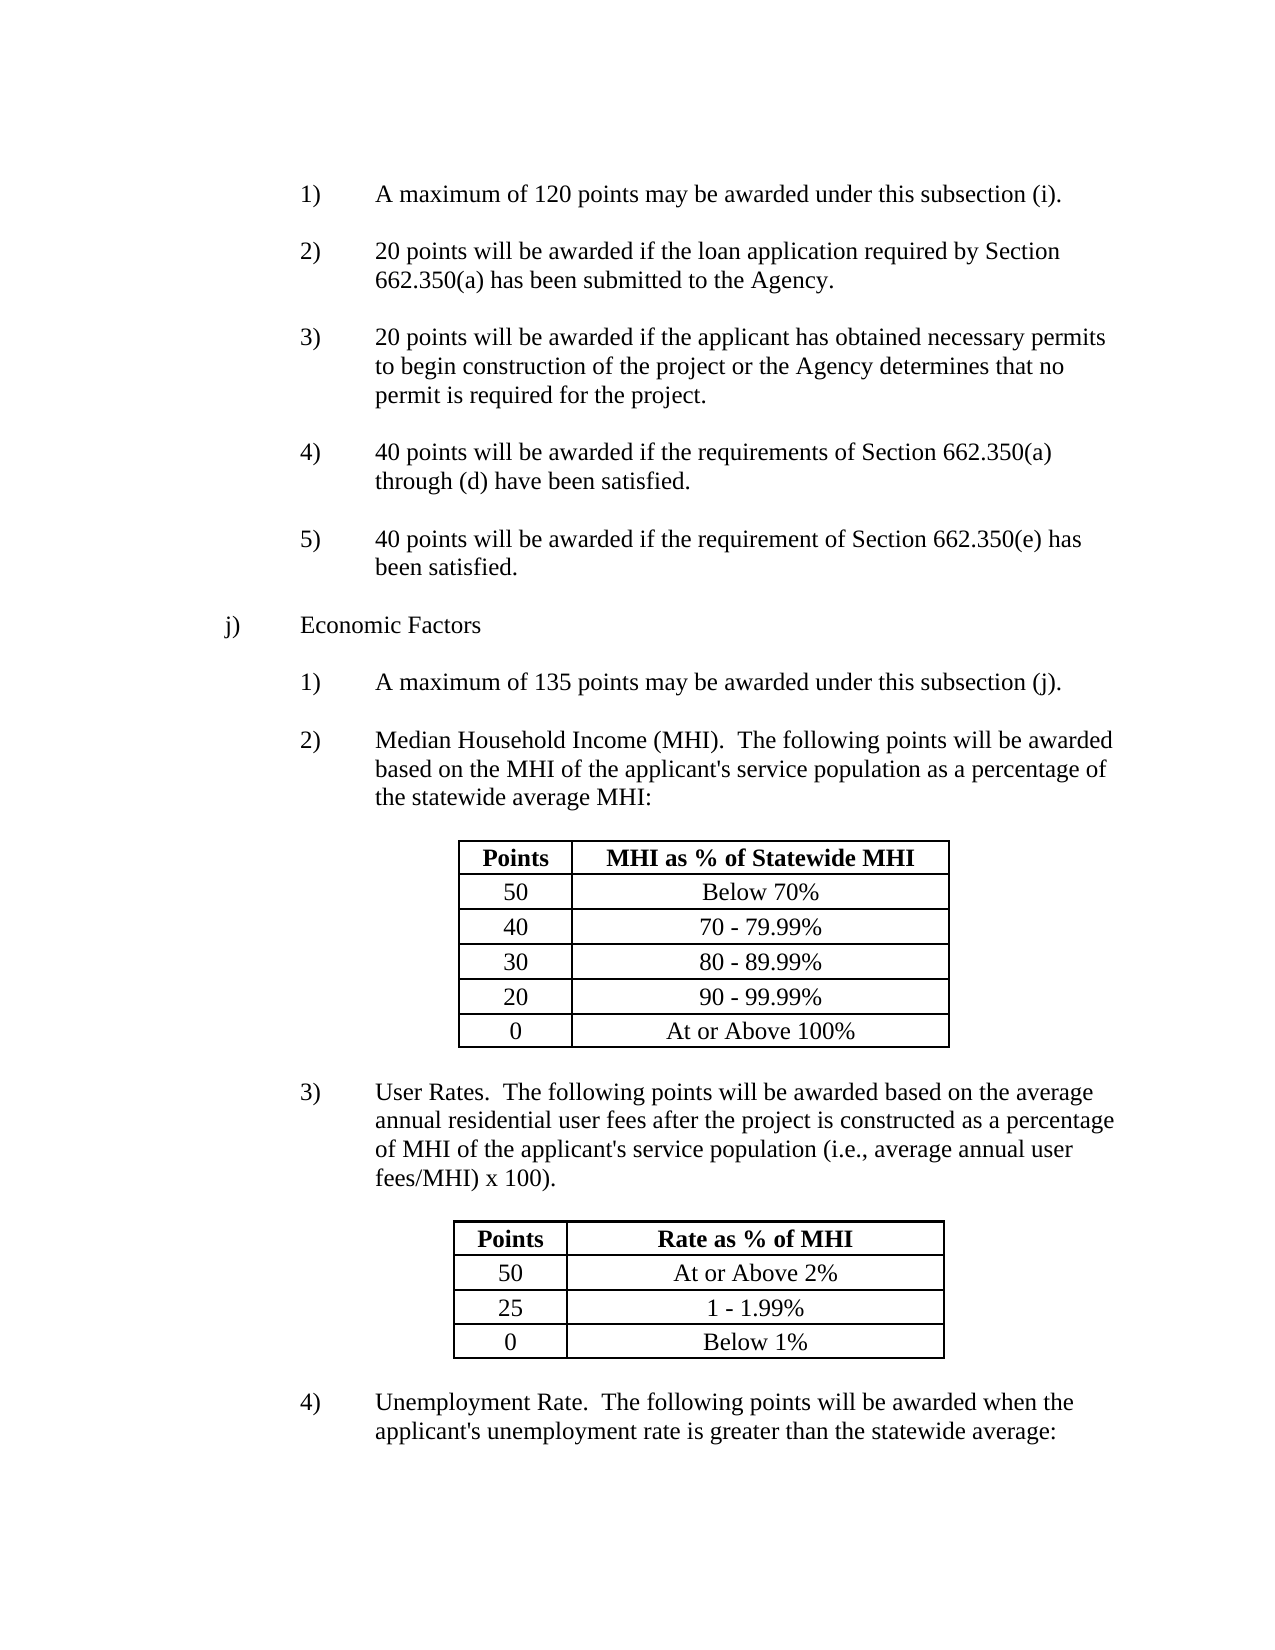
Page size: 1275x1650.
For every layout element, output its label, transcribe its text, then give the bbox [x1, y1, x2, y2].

text 1) A maximum of 135 points may be awarded under this subsection (j). [300, 667, 1125, 696]
table_header MHI as % of Statewide MHI [573, 842, 948, 873]
table_cell Below 70% [573, 875, 948, 908]
text 2) 20 points will be awarded if the loan application required by Section 662.350(a) has been submitted to the Agency. [300, 236, 1125, 294]
table_cell 0 [460, 1015, 571, 1046]
table_header Points [455, 1223, 566, 1254]
text 2) Median Household Income (MHI). The following points will be awarded based on the MHI of the applicant's service population as a percentage of the statewide average MHI: [300, 725, 1125, 811]
table_cell 50 [460, 875, 571, 908]
text j) Economic Factors [150, 610, 1125, 639]
text 3) User Rates. The following points will be awarded based on the average annual residential user fees after the project is constructed as a percentage of MHI of the applicant's service population (i.e., average annual user fees/MHI) x 100). [300, 1077, 1125, 1192]
table_cell 70 - 79.99% [573, 910, 948, 943]
table_cell 50 [455, 1256, 566, 1288]
text 1) A maximum of 120 points may be awarded under this subsection (i). [300, 179, 1125, 207]
table_cell 25 [455, 1291, 566, 1323]
table_cell 0 [455, 1325, 566, 1357]
table_cell Below 1% [568, 1325, 943, 1357]
table_cell 30 [460, 945, 571, 978]
table_cell At or Above 2% [568, 1256, 943, 1288]
table_header Rate as % of MHI [568, 1223, 943, 1254]
table_cell 1 - 1.99% [568, 1291, 943, 1323]
table_cell 40 [460, 910, 571, 943]
table_header Points [460, 842, 571, 873]
table_cell At or Above 100% [573, 1015, 948, 1046]
text 4) 40 points will be awarded if the requirements of Section 662.350(a) through (d) have been satisfied. [300, 437, 1125, 495]
text 5) 40 points will be awarded if the requirement of Section 662.350(e) has been satisfied. [300, 524, 1125, 581]
table_cell 90 - 99.99% [573, 980, 948, 1012]
table_cell 80 - 89.99% [573, 945, 948, 978]
table_cell 20 [460, 980, 571, 1012]
text 3) 20 points will be awarded if the applicant has obtained necessary permits to begin construction of the project or the Agency determines that no permit is required for the project. [300, 322, 1125, 409]
text 4) Unemployment Rate. The following points will be awarded when the applicant's unemployment rate is greater than the statewide average: [300, 1387, 1125, 1445]
